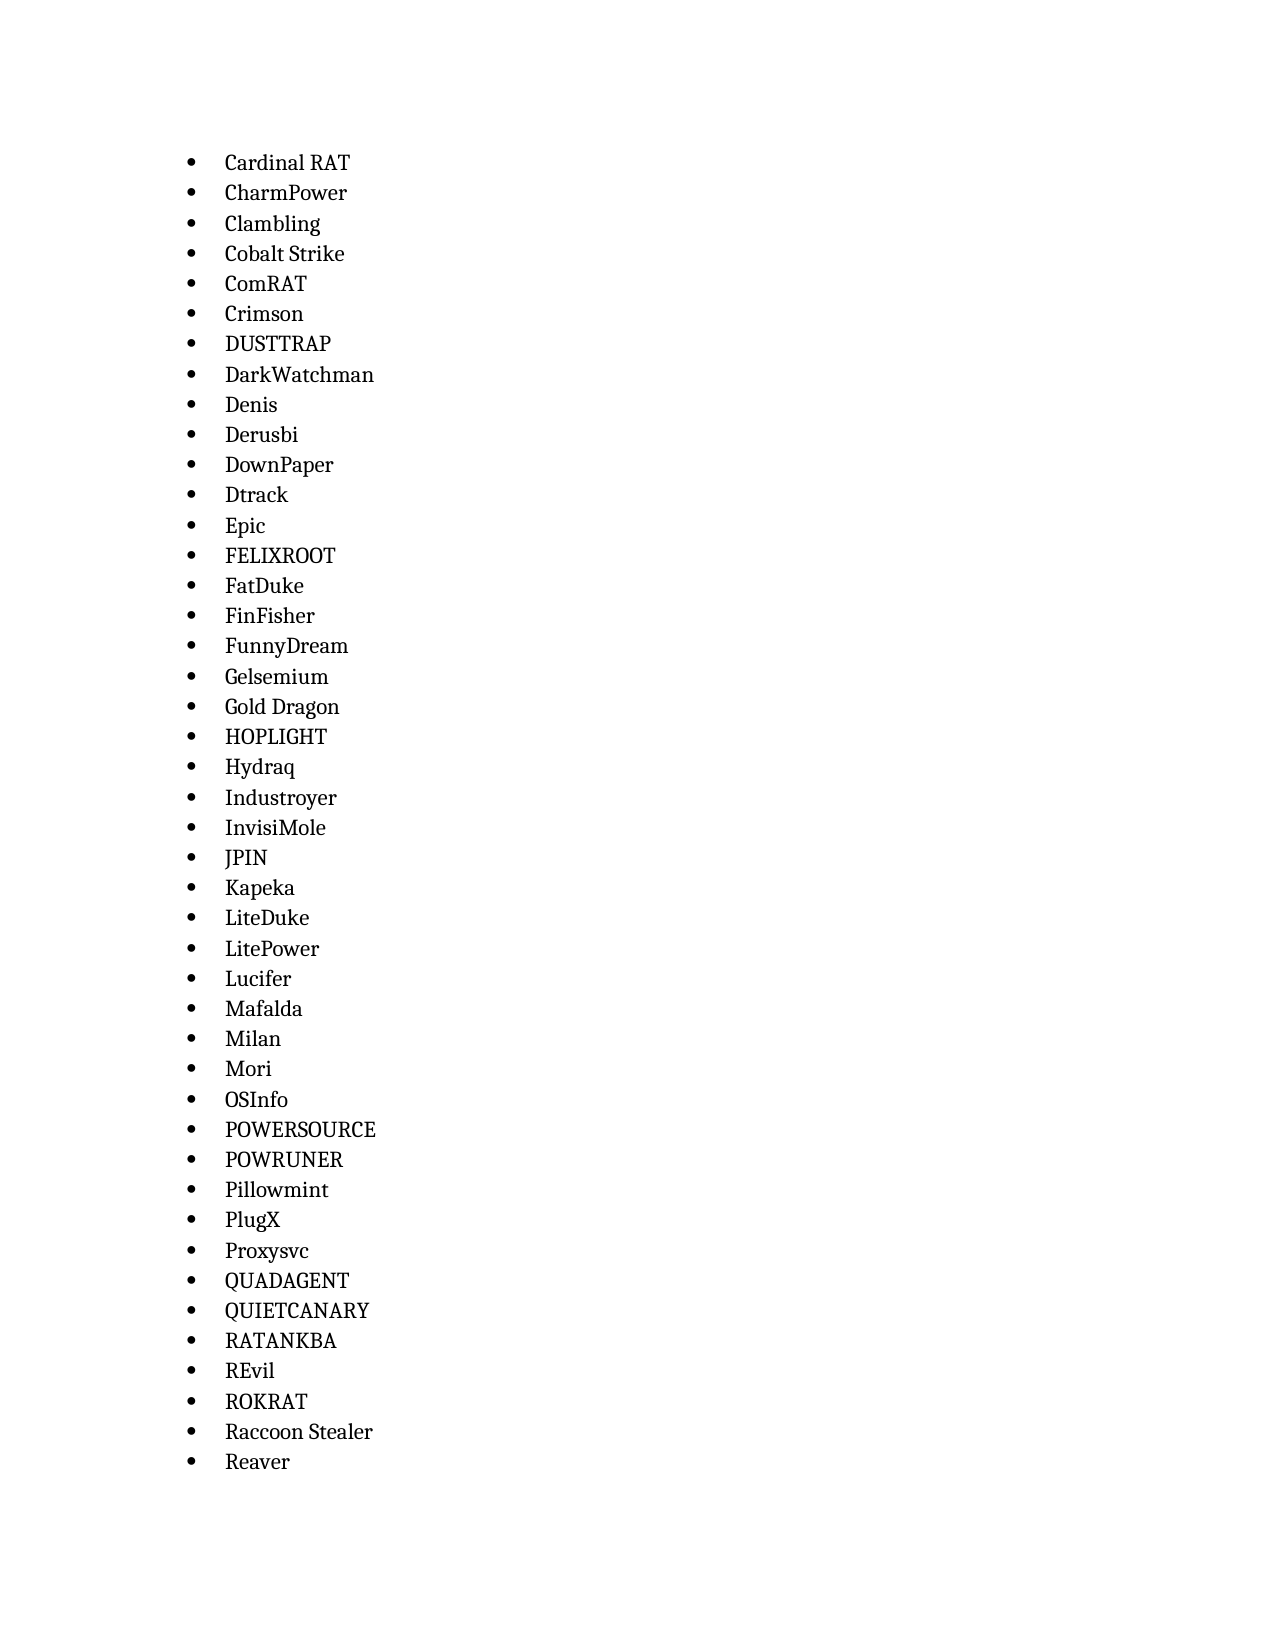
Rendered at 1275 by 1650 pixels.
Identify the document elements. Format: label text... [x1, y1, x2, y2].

list Milan [187, 1026, 1087, 1052]
list Clambling [187, 210, 1087, 237]
list RATANKBA [187, 1328, 1087, 1354]
list Lucifer [187, 966, 1087, 992]
list Reaver [187, 1449, 1087, 1475]
list HOPLIGHT [187, 724, 1087, 750]
list FunnyDream [187, 633, 1087, 660]
list POWERSOURCE [187, 1117, 1087, 1143]
list PlugX [187, 1207, 1087, 1234]
list LitePower [187, 935, 1087, 962]
list Crimson [187, 301, 1087, 327]
list CharmPower [187, 180, 1087, 207]
list JPIN [187, 845, 1087, 871]
list Kapeka [187, 875, 1087, 901]
list Industroyer [187, 784, 1087, 811]
list Dtrack [187, 482, 1087, 509]
list REvil [187, 1358, 1087, 1385]
list FELIXROOT [187, 543, 1087, 569]
list Hydraq [187, 754, 1087, 781]
list DarkWatchman [187, 361, 1087, 388]
list Gelsemium [187, 663, 1087, 690]
list Proxysvc [187, 1237, 1087, 1264]
list FatDuke [187, 573, 1087, 599]
list DUSTTRAP [187, 331, 1087, 358]
list ComRAT [187, 271, 1087, 297]
list Raccoon Stealer [187, 1419, 1087, 1445]
list FinFisher [187, 603, 1087, 629]
list Derusbi [187, 422, 1087, 448]
list DownPaper [187, 452, 1087, 478]
list Mafalda [187, 996, 1087, 1022]
list Cardinal RAT [187, 150, 1087, 176]
list Pillowmint [187, 1177, 1087, 1203]
list OSInfo [187, 1086, 1087, 1113]
list QUADAGENT [187, 1268, 1087, 1294]
list QUIETCANARY [187, 1298, 1087, 1324]
list POWRUNER [187, 1147, 1087, 1173]
list Epic [187, 512, 1087, 539]
list LiteDuke [187, 905, 1087, 932]
list InvisiMole [187, 814, 1087, 841]
list Gold Dragon [187, 694, 1087, 720]
list Mori [187, 1056, 1087, 1083]
list ROKRAT [187, 1388, 1087, 1415]
list Denis [187, 392, 1087, 418]
list Cobalt Strike [187, 241, 1087, 267]
